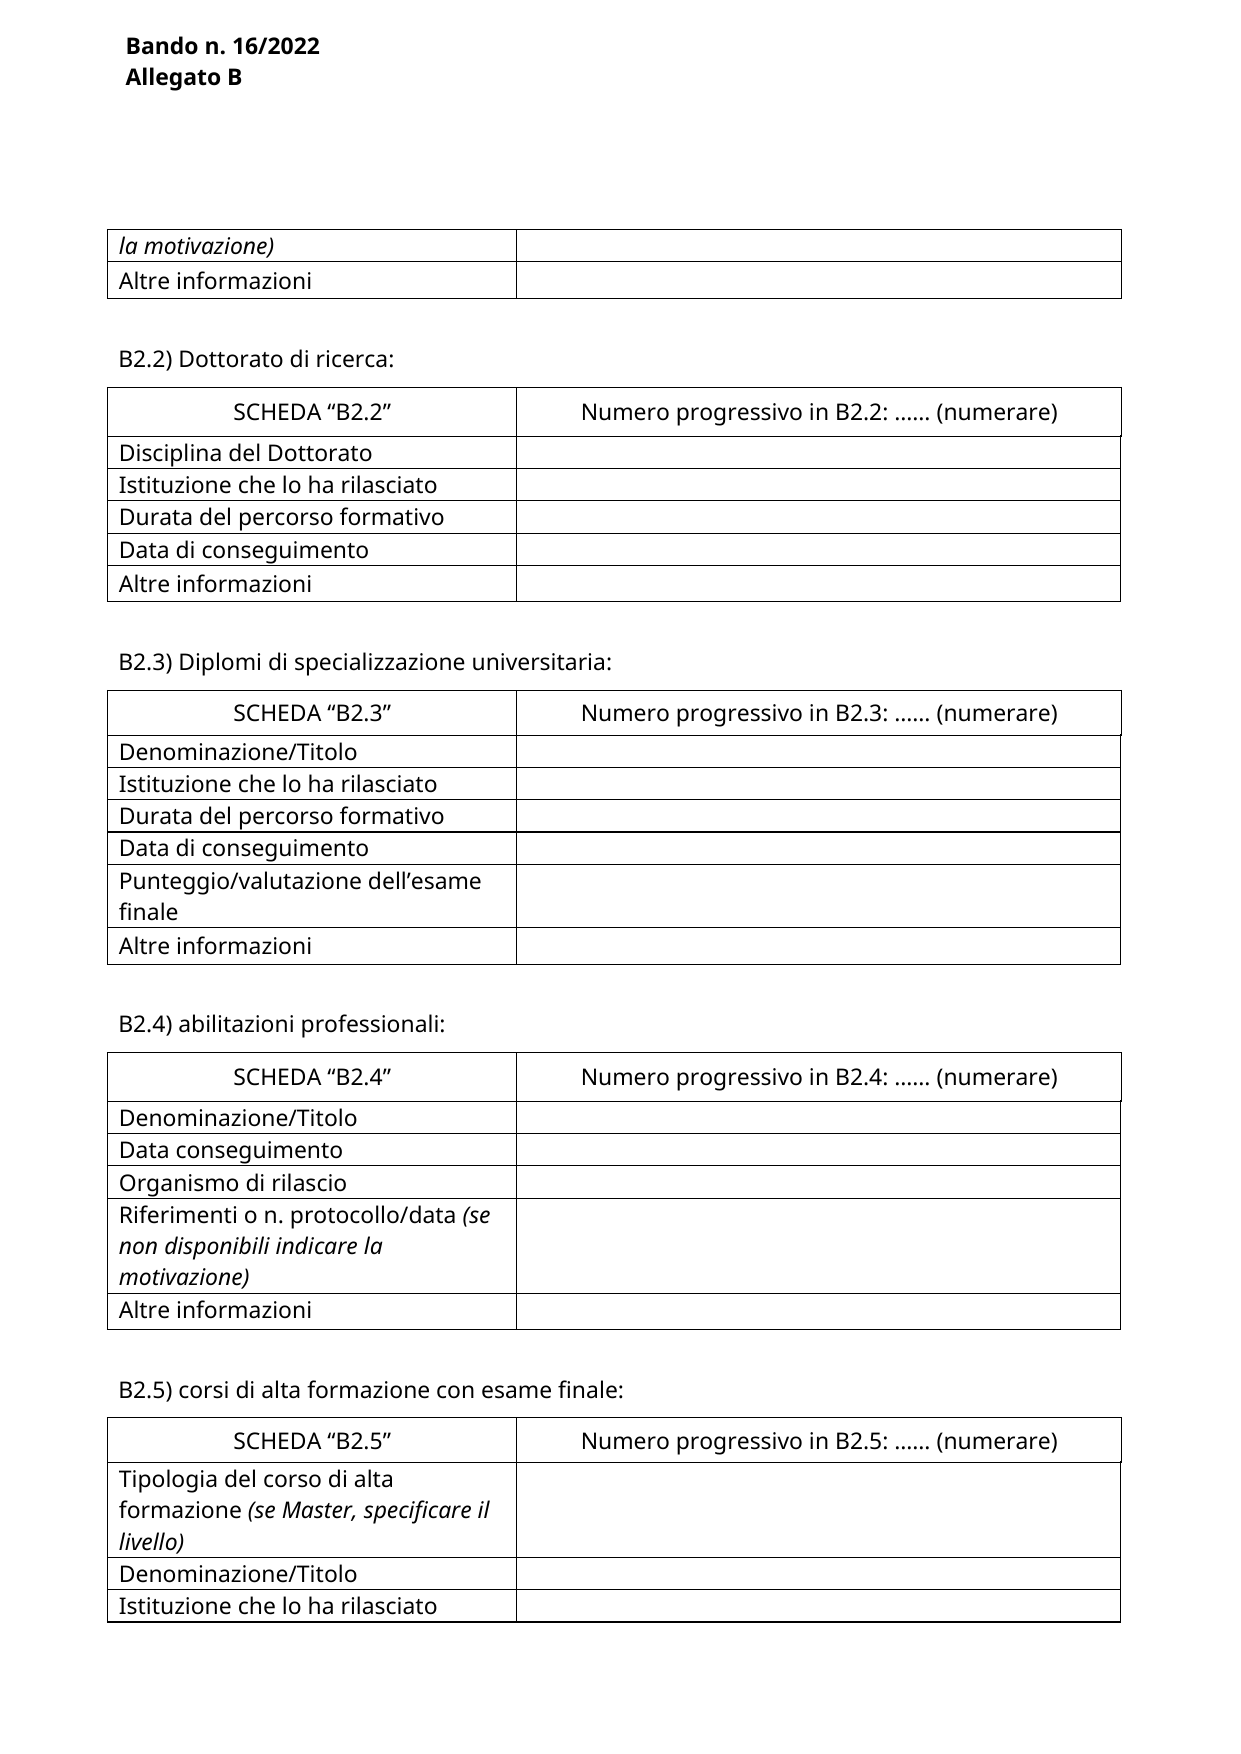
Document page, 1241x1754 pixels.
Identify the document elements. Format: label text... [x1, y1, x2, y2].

table_header Numero progressivo in B2.4: …… (numerare) [517, 1053, 1121, 1101]
table_cell Altre informazioni [108, 262, 516, 298]
table_header SCHEDA “B2.4” [108, 1053, 516, 1101]
table_cell Istituzione che lo ha rilasciato [108, 1590, 516, 1621]
table_cell [517, 1463, 1120, 1557]
table_header Numero progressivo in B2.2: …… (numerare) [517, 388, 1121, 436]
table_cell [517, 768, 1120, 799]
table_cell Istituzione che lo ha rilasciato [108, 768, 516, 799]
table_cell Data di conseguimento [108, 534, 516, 565]
text B2.4) abilitazioni professionali: [118, 1008, 1122, 1039]
table_cell [517, 1294, 1120, 1329]
table_cell [517, 1166, 1120, 1198]
table_header SCHEDA “B2.2” [108, 388, 516, 436]
table_header SCHEDA “B2.3” [108, 691, 516, 734]
table_cell [517, 1558, 1120, 1589]
table_cell Data di conseguimento [108, 833, 516, 864]
table_cell Organismo di rilascio [108, 1166, 516, 1198]
table_cell Altre informazioni [108, 566, 516, 601]
table_cell [517, 534, 1120, 565]
table_cell [517, 928, 1120, 963]
table_cell [517, 566, 1120, 601]
table_cell Punteggio/valutazione dell’esame finale [108, 865, 516, 927]
table_cell [517, 501, 1120, 533]
table_cell [517, 865, 1120, 927]
table_cell Riferimenti o n. protocollo/data (se non disponibili indicare la motivazione) [108, 1199, 516, 1292]
table_cell Altre informazioni [108, 928, 516, 963]
table_cell [517, 1590, 1120, 1621]
table_cell Durata del percorso formativo [108, 501, 516, 533]
table_header SCHEDA “B2.5” [108, 1418, 516, 1462]
table_cell Denominazione/Titolo [108, 1102, 516, 1133]
table_cell [517, 437, 1120, 468]
table_cell [517, 1102, 1120, 1133]
table_cell Durata del percorso formativo [108, 800, 516, 831]
table_cell [517, 230, 1121, 261]
text B2.2) Dottorato di ricerca: [118, 343, 1122, 374]
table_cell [108, 230, 516, 261]
table_cell [517, 1199, 1120, 1292]
table_cell [517, 833, 1120, 864]
table_cell Altre informazioni [108, 1294, 516, 1329]
table_cell [517, 469, 1120, 500]
table_header Numero progressivo in B2.3: …… (numerare) [517, 691, 1121, 734]
table_cell Tipologia del corso di alta formazione (se Master, specificare il livello) [108, 1463, 516, 1557]
table_header Numero progressivo in B2.5: …… (numerare) [517, 1418, 1121, 1462]
table_cell [517, 800, 1120, 831]
text B2.3) Diplomi di specializzazione universitaria: [118, 646, 1122, 677]
table_cell [517, 262, 1121, 298]
text B2.5) corsi di alta formazione con esame finale: [118, 1373, 1122, 1405]
table_cell Disciplina del Dottorato [108, 437, 516, 468]
table_cell Denominazione/Titolo [108, 736, 516, 767]
table_cell Denominazione/Titolo [108, 1558, 516, 1589]
table_cell Istituzione che lo ha rilasciato [108, 469, 516, 500]
table_cell [517, 736, 1120, 767]
table_cell [517, 1134, 1120, 1165]
table_cell Data conseguimento [108, 1134, 516, 1165]
